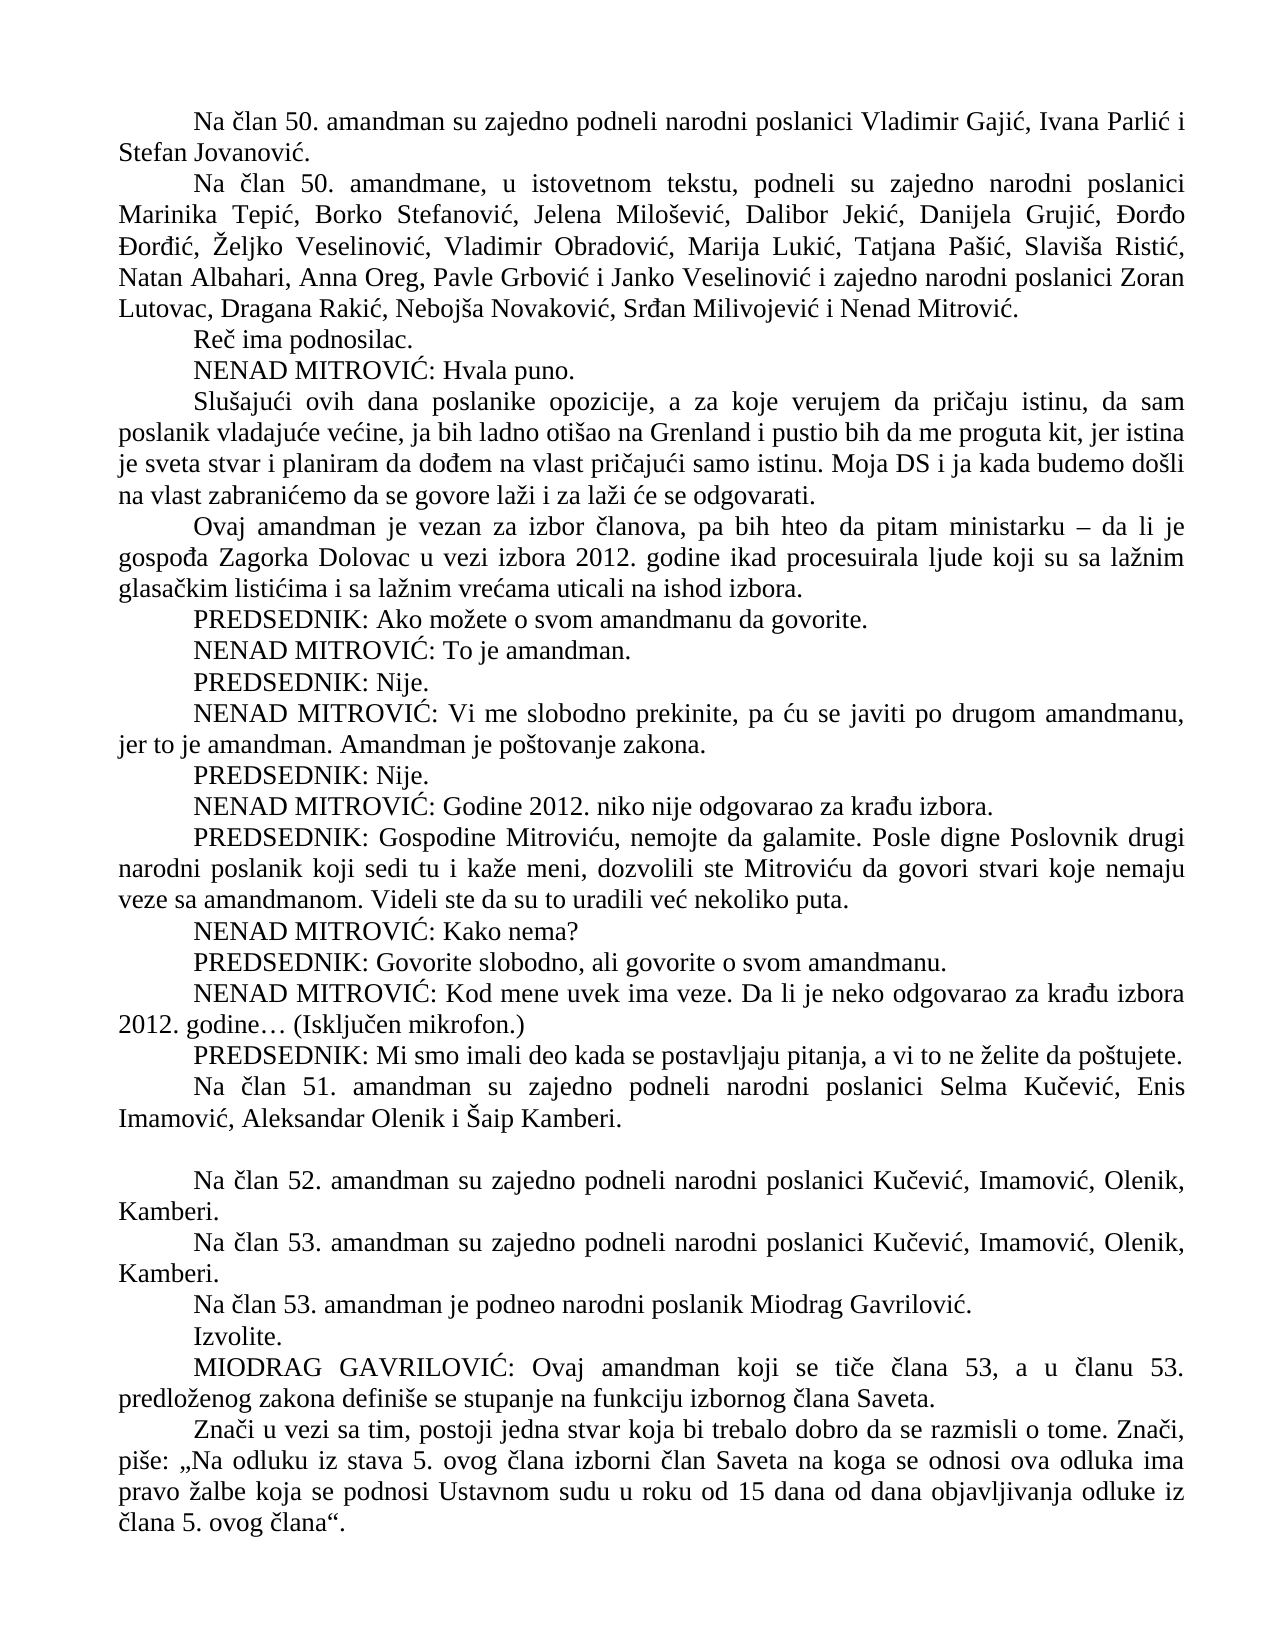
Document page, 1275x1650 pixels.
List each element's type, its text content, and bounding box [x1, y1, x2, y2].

text NENAD MITROVIĆ: Vi me slobodno prekinite, pa ću se javiti po drugom amandmanu, jer to je amandman. Amandman je poštovanje zakona. [118, 697, 1186, 759]
text Ovaj amandman je vezan za izbor članova, pa bih hteo da pitam ministarku – da li je gospođa Zagorka Dolovac u vezi izbora 2012. godine ikad procesuirala ljude koji su sa lažnim glasačkim listićima i sa lažnim vrećama uticali na ishod izbora. [118, 510, 1186, 603]
text Na član 53. amandman je podneo narodni poslanik Miodrag Gavrilović. [118, 1288, 1186, 1320]
text PREDSEDNIK: Mi smo imali deo kada se postavljaju pitanja, a vi to ne želite da poštujete. [118, 1039, 1186, 1071]
text NENAD MITROVIĆ: Kako nema? [118, 915, 1186, 946]
text Na član 50. amandman su zajedno podneli narodni poslanici Vladimir Gajić, Ivana Parlić i Stefan Jovanović. [118, 105, 1186, 167]
text PREDSEDNIK: Nije. [118, 666, 1186, 697]
text Slušajući ovih dana poslanike opozicije, a za koje verujem da pričaju istinu, da sam poslanik vladajuće većine, ja bih ladno otišao na Grenland i pustio bih da me proguta kit, jer istina je sveta stvar i planiram da dođem na vlast pričajući samo istinu. Moja DS i ja kada budemo došli na vlast zabranićemo da se govore laži i za laži će se odgovarati. [118, 385, 1186, 510]
text Izvolite. [118, 1320, 1186, 1351]
text NENAD MITROVIĆ: Godine 2012. niko nije odgovarao za krađu izbora. [118, 790, 1186, 821]
text Znači u vezi sa tim, postoji jedna stvar koja bi trebalo dobro da se razmisli o tome. Znači, piše: „Na odluku iz stava 5. ovog člana izborni član Saveta na koga se odnosi ova odluka ima pravo žalbe koja se podnosi Ustavnom sudu u roku od 15 dana od dana objavljivanja odluke iz člana 5. ovog člana“. [118, 1413, 1186, 1538]
text PREDSEDNIK: Ako možete o svom amandmanu da govorite. [118, 603, 1186, 634]
text PREDSEDNIK: Gospodine Mitroviću, nemojte da galamite. Posle digne Poslovnik drugi narodni poslanik koji sedi tu i kaže meni, dozvolili ste Mitroviću da govori stvari koje nemaju veze sa amandmanom. Videli ste da su to uradili već nekoliko puta. [118, 821, 1186, 915]
text PREDSEDNIK: Nije. [118, 759, 1186, 790]
text NENAD MITROVIĆ: Kod mene uvek ima veze. Da li je neko odgovarao za krađu izbora 2012. godine… (Isključen mikrofon.) [118, 977, 1186, 1039]
text Na član 52. amandman su zajedno podneli narodni poslanici Kučević, Imamović, Olenik, Kamberi. [118, 1164, 1186, 1226]
text NENAD MITROVIĆ: Hvala puno. [118, 354, 1186, 385]
text Na član 53. amandman su zajedno podneli narodni poslanici Kučević, Imamović, Olenik, Kamberi. [118, 1226, 1186, 1288]
text Reč ima podnosilac. [118, 323, 1186, 354]
text MIODRAG GAVRILOVIĆ: Ovaj amandman koji se tiče člana 53, a u članu 53. predloženog zakona definiše se stupanje na funkciju izbornog člana Saveta. [118, 1351, 1186, 1413]
text NENAD MITROVIĆ: To je amandman. [118, 634, 1186, 666]
text PREDSEDNIK: Govorite slobodno, ali govorite o svom amandmanu. [118, 946, 1186, 977]
text Na član 50. amandmane, u istovetnom tekstu, podneli su zajedno narodni poslanici Marinika Tepić, Borko Stefanović, Jelena Milošević, Dalibor Jekić, Danijela Grujić, Đorđo Đorđić, Željko Veselinović, Vladimir Obradović, Marija Lukić, Tatjana Pašić, Slaviša Ristić, Natan Albahari, Anna Oreg, Pavle Grbović i Janko Veselinović i zajedno narodni poslanici Zoran Lutovac, Dragana Rakić, Nebojša Novaković, Srđan Milivojević i Nenad Mitrović. [118, 167, 1186, 323]
text Na član 51. amandman su zajedno podneli narodni poslanici Selma Kučević, Enis Imamović, Aleksandar Olenik i Šaip Kamberi. [118, 1071, 1186, 1133]
